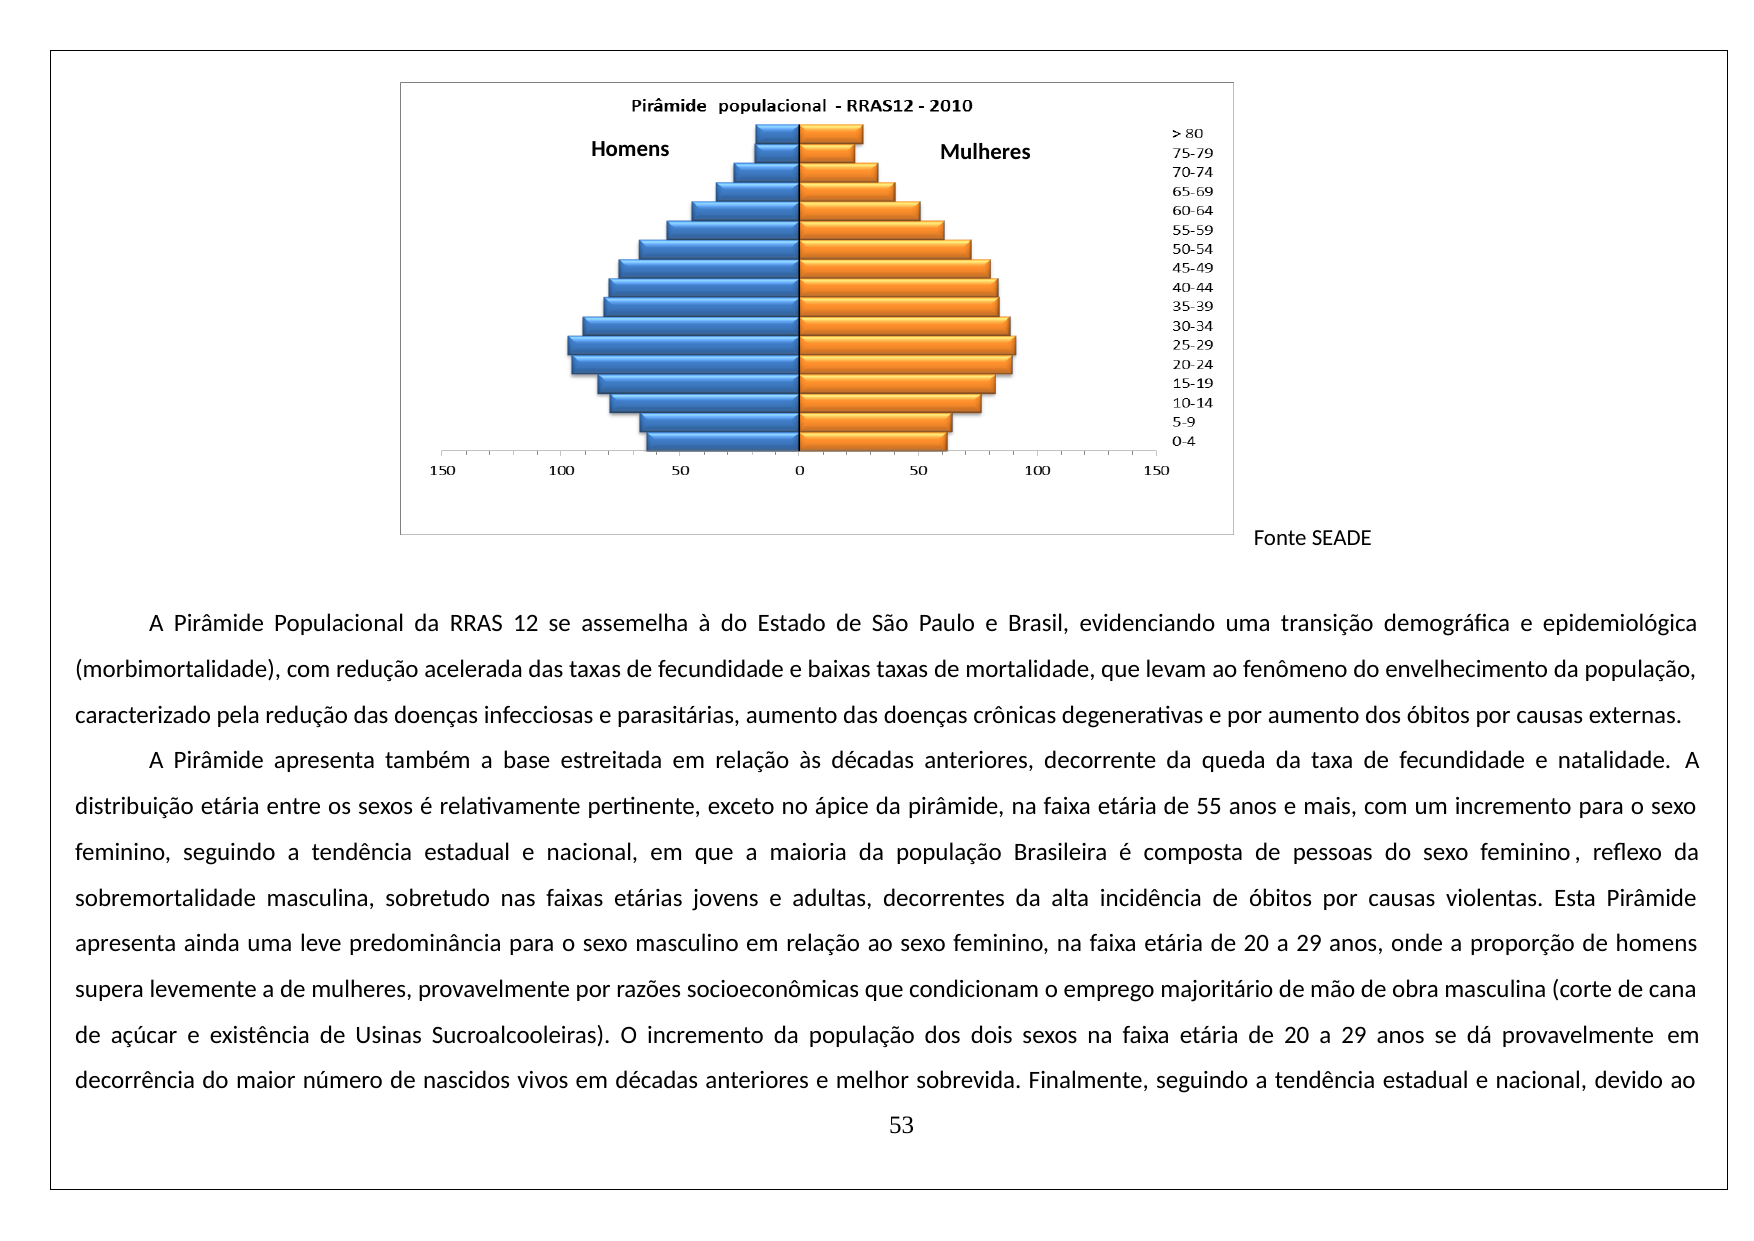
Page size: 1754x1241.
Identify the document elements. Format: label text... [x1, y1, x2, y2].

picture [400, 82, 1234, 535]
text A Pirâmide Populacional da RRAS 12 se assemelha à do Estado de São Paulo e Brasil, evidenciando uma transição demográfica e epidemiológica (morbimortalidade), com redução acelerada das taxas de fecundidade e baixas taxas de mortalidade, que levam ao fenômeno do envelhecimento da população, caracterizado pela redução das doenças infecciosas e parasitárias, aumento das doenças crônicas degenerativas e por aumento dos óbitos por causas externas. [75, 607, 1699, 729]
text Fonte SEADE [75, 523, 1699, 551]
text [75, 744, 1699, 1095]
